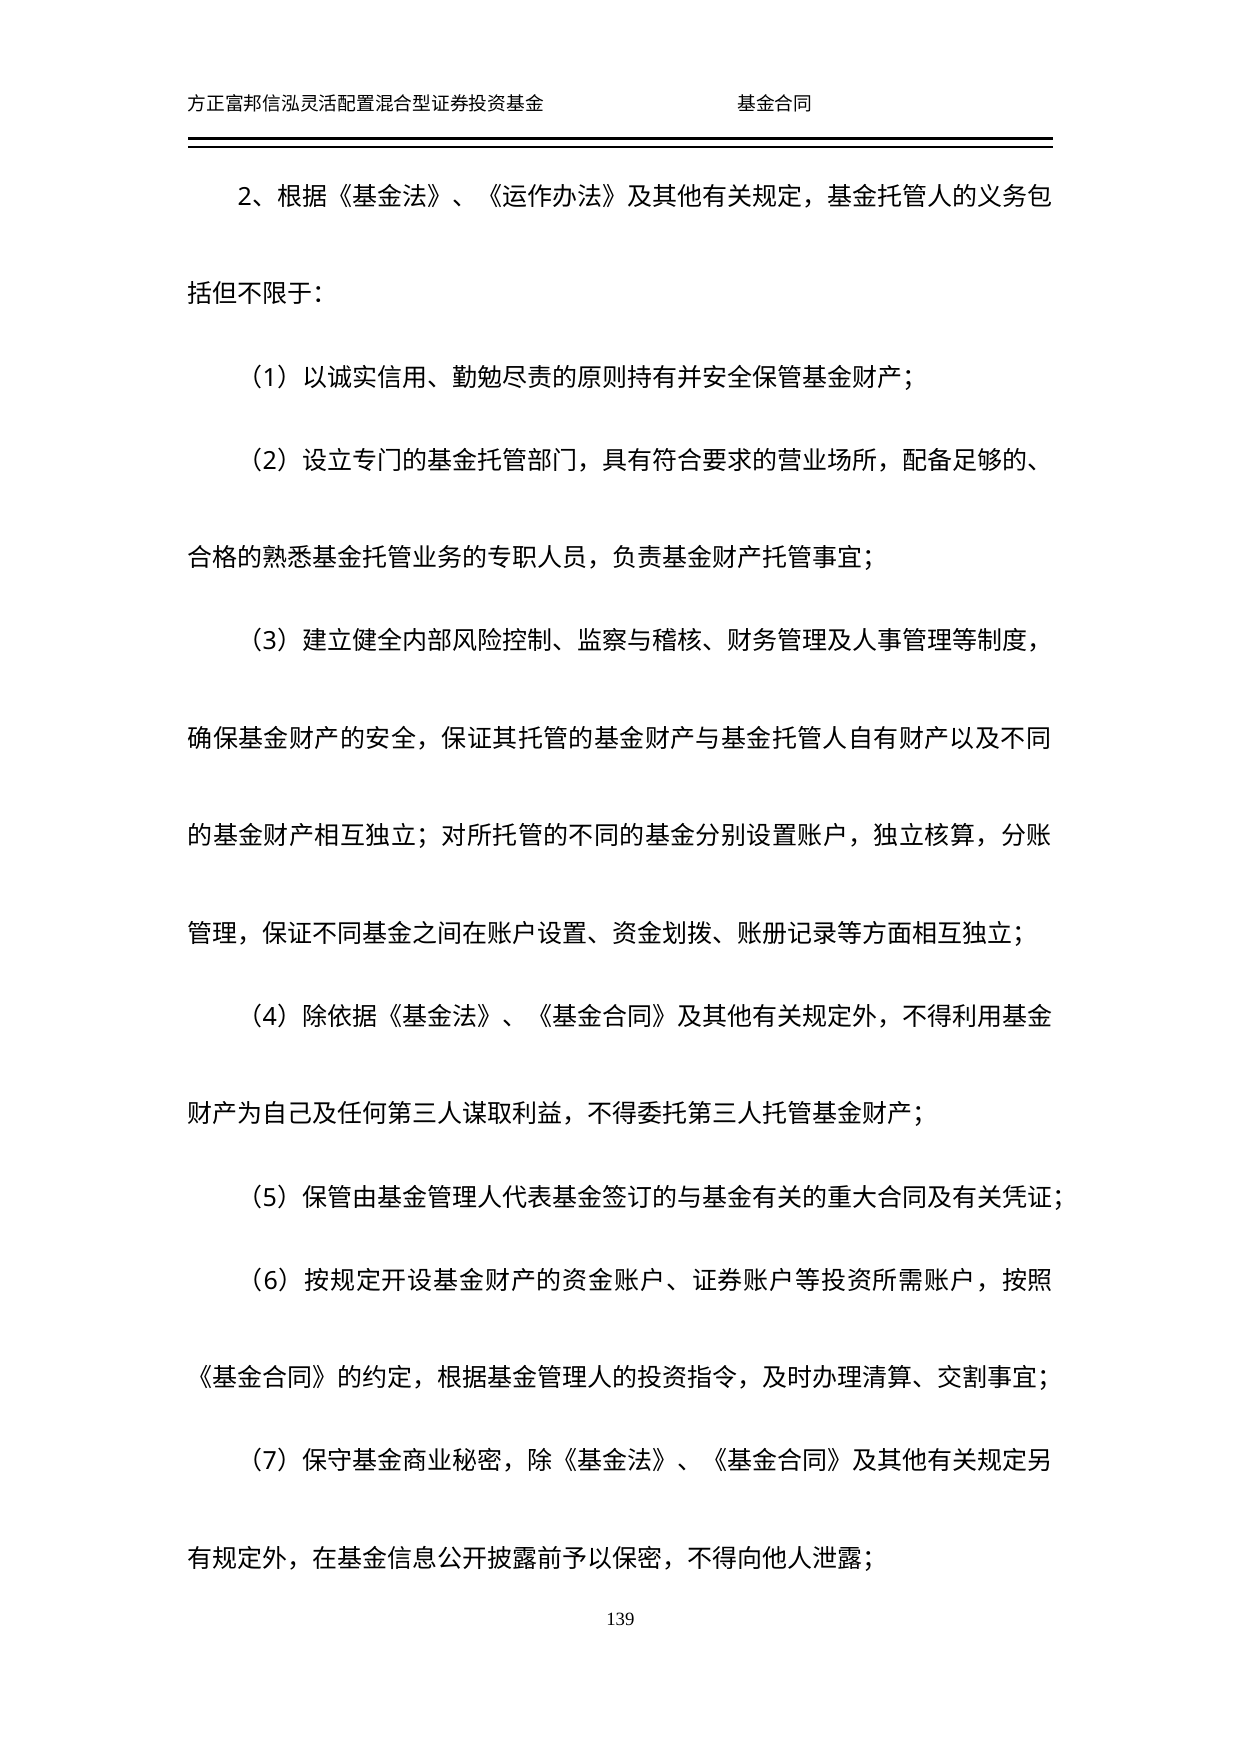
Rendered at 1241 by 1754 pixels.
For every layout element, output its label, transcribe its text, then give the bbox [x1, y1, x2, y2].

text （3）建立健全内部风险控制、监察与稽核、财务管理及人事管理等制度，确保基金财产的安全，保证其托管的基金财产与基金托管人自有财产以及不同的基金财产相互独立；对所托管的不同的基金分别设置账户，独立核算，分账管理，保证不同基金之间在账户设置、资金划拨、账册记录等方面相互独立； [187, 606, 1053, 964]
text （2）设立专门的基金托管部门，具有符合要求的营业场所，配备足够的、合格的熟悉基金托管业务的专职人员，负责基金财产托管事宜； [187, 426, 1053, 588]
text （4）除依据《基金法》、《基金合同》及其他有关规定外，不得利用基金财产为自己及任何第三人谋取利益，不得委托第三人托管基金财产； [187, 982, 1053, 1144]
text （6）按规定开设基金财产的资金账户、证券账户等投资所需账户，按照《基金合同》的约定，根据基金管理人的投资指令，及时办理清算、交割事宜； [187, 1246, 1053, 1408]
text （1）以诚实信用、勤勉尽责的原则持有并安全保管基金财产； [187, 343, 1053, 408]
text （7）保守基金商业秘密，除《基金法》、《基金合同》及其他有关规定另有规定外，在基金信息公开披露前予以保密，不得向他人泄露； [187, 1426, 1053, 1589]
text （5）保管由基金管理人代表基金签订的与基金有关的重大合同及有关凭证； [187, 1163, 1053, 1228]
text 2、根据《基金法》、《运作办法》及其他有关规定，基金托管人的义务包括但不限于： [187, 162, 1053, 324]
